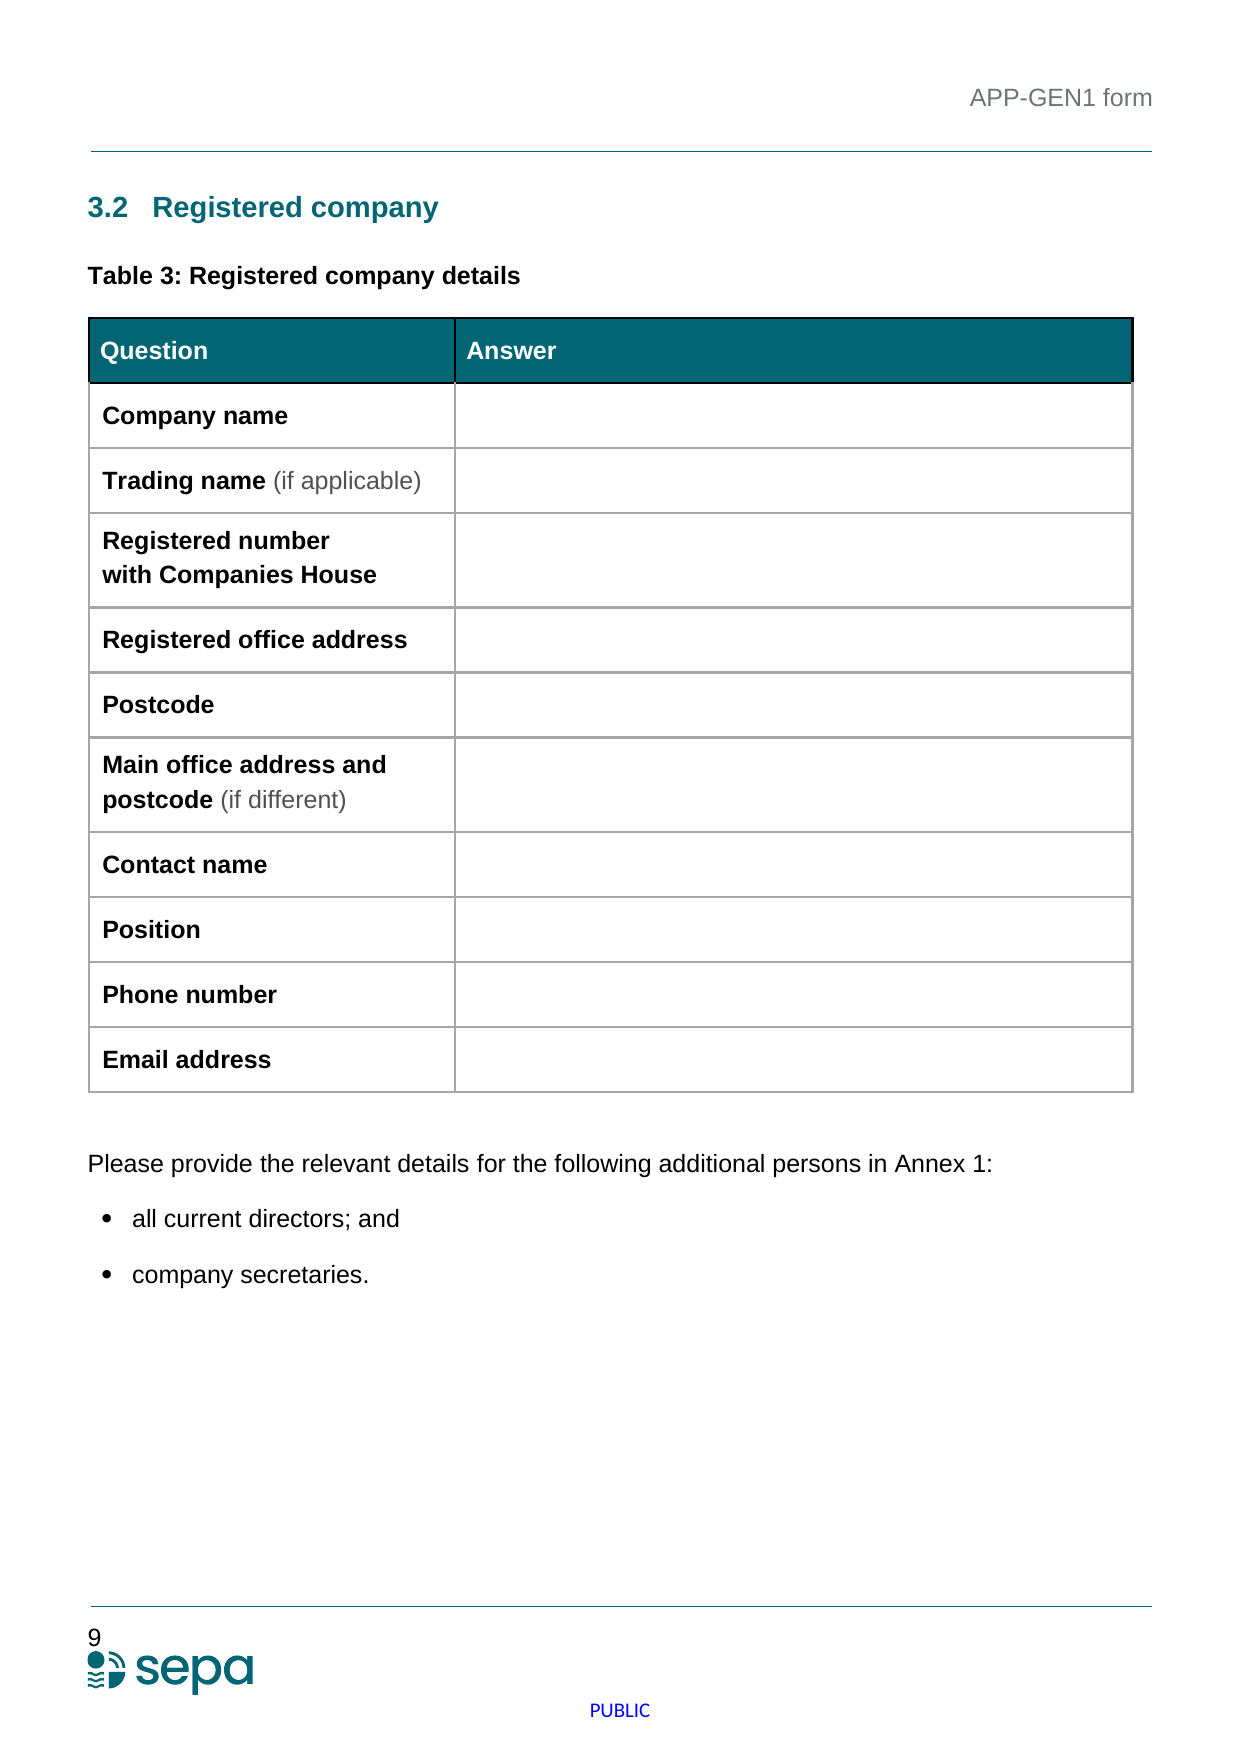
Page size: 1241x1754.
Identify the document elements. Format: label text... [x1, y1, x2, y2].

table_cell Main office address and postcode (if different) [90, 739, 454, 831]
table_cell [456, 833, 1131, 896]
table_cell Postcode [90, 674, 454, 736]
table_cell Trading name (if applicable) [90, 449, 454, 512]
table_cell [456, 674, 1131, 736]
table_cell [456, 449, 1131, 512]
table_cell [456, 514, 1131, 606]
table_cell Position [90, 898, 454, 961]
table_cell [456, 898, 1131, 961]
table_cell Company name [90, 384, 454, 447]
table_cell Email address [90, 1028, 454, 1091]
subtitle 3.2 Registered company [87, 190, 1153, 224]
text Table 3: Registered company details [87, 261, 1153, 290]
table_header Question [90, 319, 454, 382]
table_cell Contact name [90, 833, 454, 896]
table_cell [456, 1028, 1131, 1091]
table_cell [456, 384, 1131, 447]
table_cell [456, 739, 1131, 831]
picture [87, 1651, 253, 1695]
table_cell [456, 963, 1131, 1026]
list company secretaries. [102, 1260, 1153, 1289]
list all current directors; and [102, 1204, 1153, 1233]
table_header Answer [456, 319, 1131, 382]
table_cell Registered office address [90, 609, 454, 671]
table_cell Phone number [90, 963, 454, 1026]
table_cell [456, 609, 1131, 671]
text Please provide the relevant details for the following additional persons in Annex 1: [87, 1148, 1153, 1177]
table_cell Registered number with Companies House [90, 514, 454, 606]
